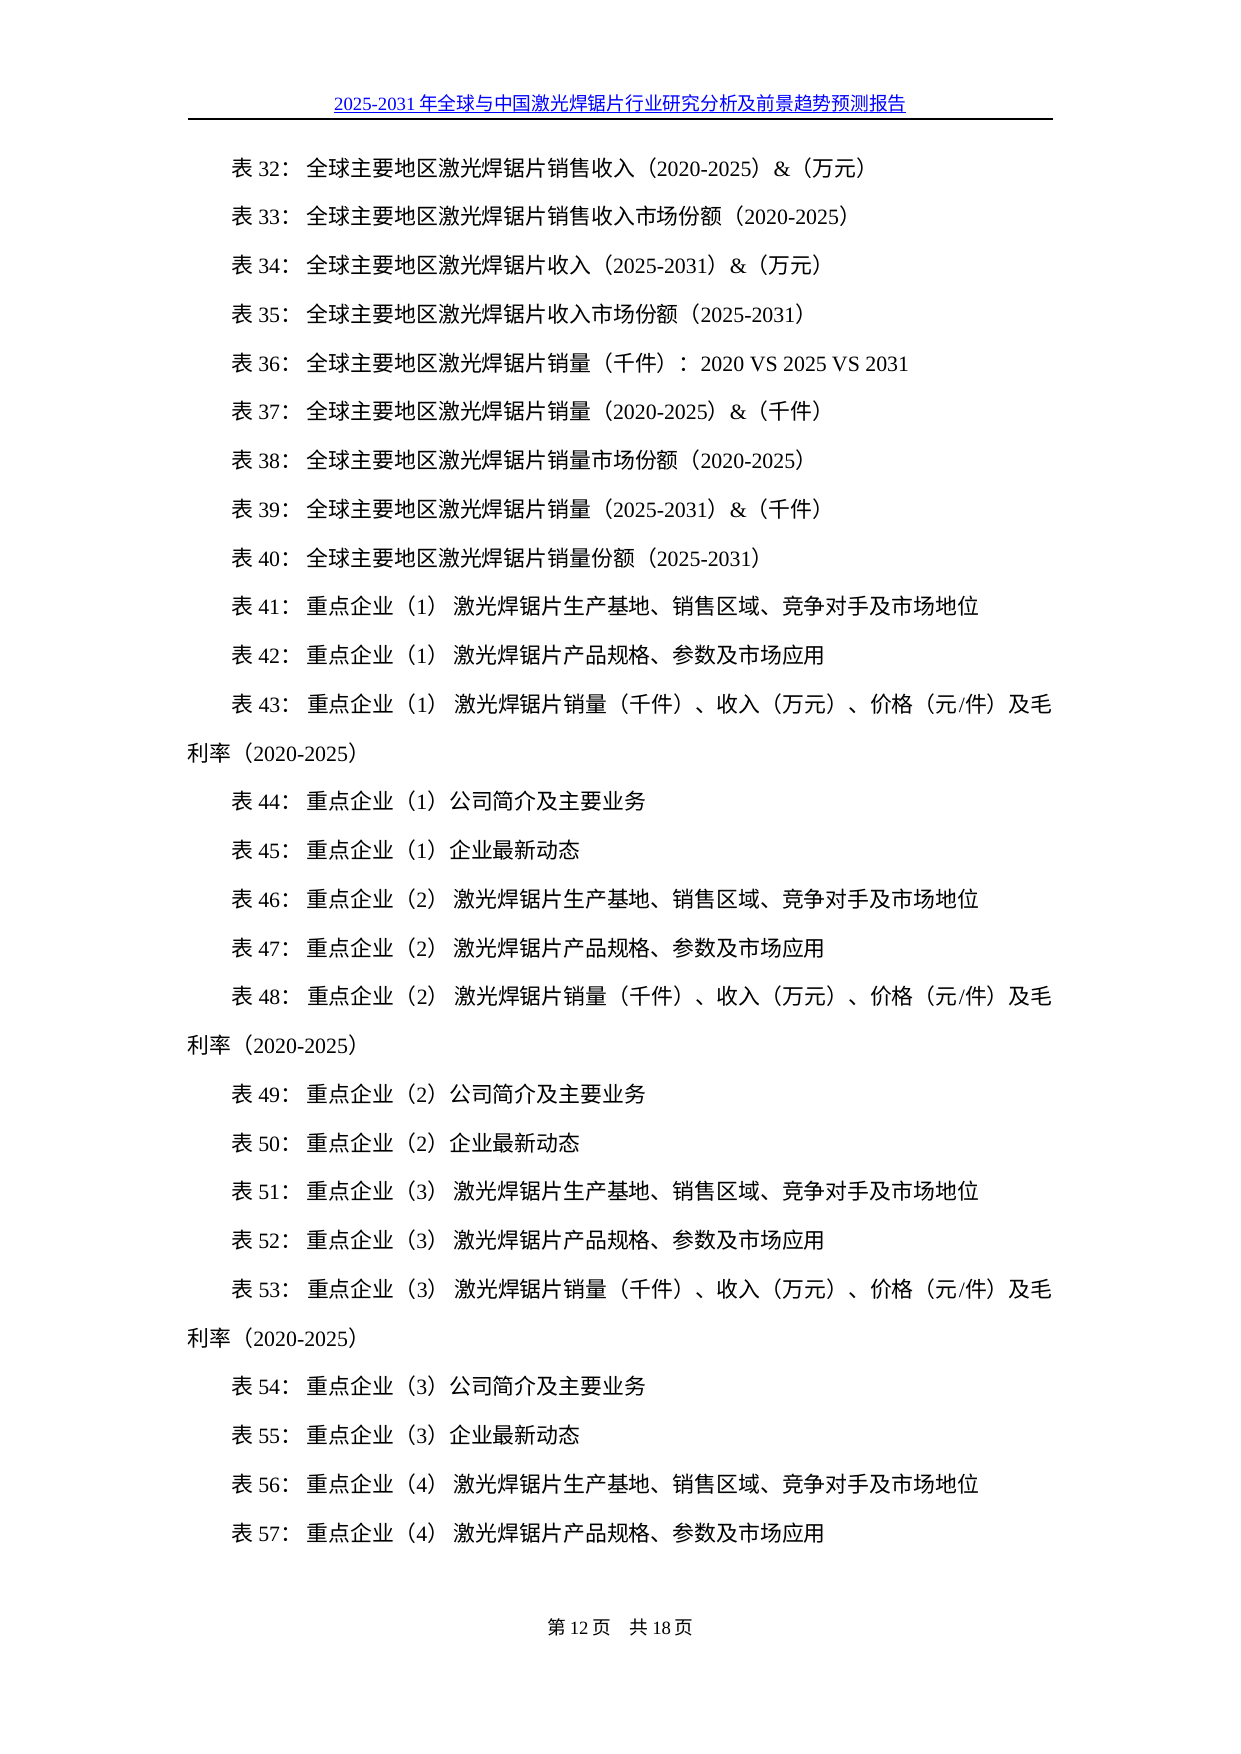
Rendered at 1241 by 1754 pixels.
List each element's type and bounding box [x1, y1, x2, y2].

text [187, 150, 1053, 1548]
